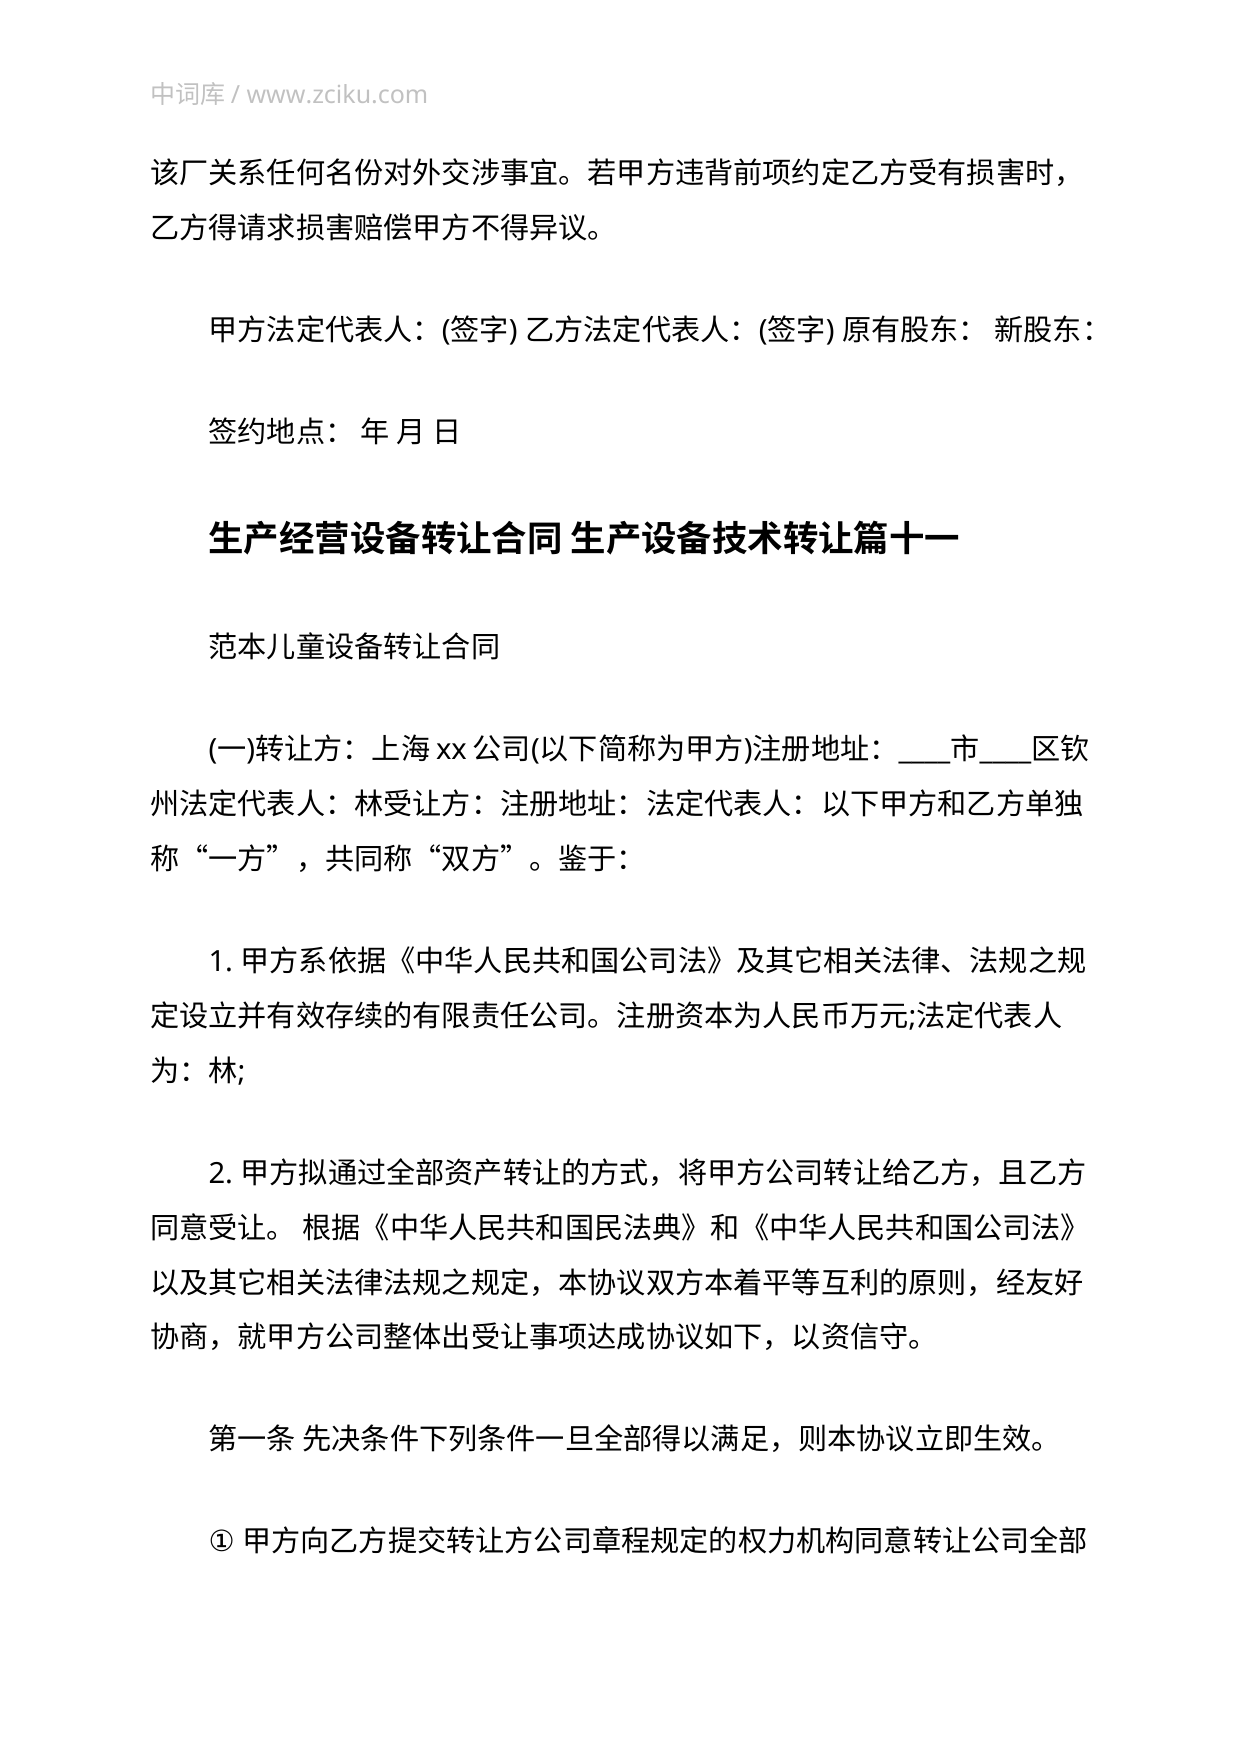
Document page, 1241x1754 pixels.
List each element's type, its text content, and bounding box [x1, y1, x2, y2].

text (一)转让方：上海xx公司(以下简称为甲方)注册地址：____市____区钦州法定代表人：林受让方：注册地址：法定代表人：以下甲方和乙方单独称“一方”，共同称“双方”。鉴于： [150, 726, 1090, 878]
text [150, 1518, 1090, 1560]
text 生产经营设备转让合同 生产设备技术转让篇十一 [150, 510, 1090, 562]
text 第一条 先决条件下列条件一旦全部得以满足，则本协议立即生效。 [150, 1416, 1090, 1458]
text 1. 甲方系依据《中华人民共和国公司法》及其它相关法律、法规之规定设立并有效存续的有限责任公司。注册资本为人民币万元;法定代表人为：林; [150, 937, 1090, 1090]
text 2. 甲方拟通过全部资产转让的方式，将甲方公司转让给乙方，且乙方同意受让。 根据《中华人民共和国民法典》和《中华人民共和国公司法》以及其它相关法律法规之规定，本协议双方本着平等互利的原则，经友好协商，就甲方公司整体出受让事项达成协议如下，以资信守。 [150, 1149, 1090, 1356]
text 甲方法定代表人：(签字) 乙方法定代表人：(签字) 原有股东： 新股东： [150, 307, 1090, 349]
text 签约地点： 年 月 日 [150, 409, 1090, 451]
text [150, 150, 1090, 247]
text 范本儿童设备转让合同 [150, 624, 1090, 666]
